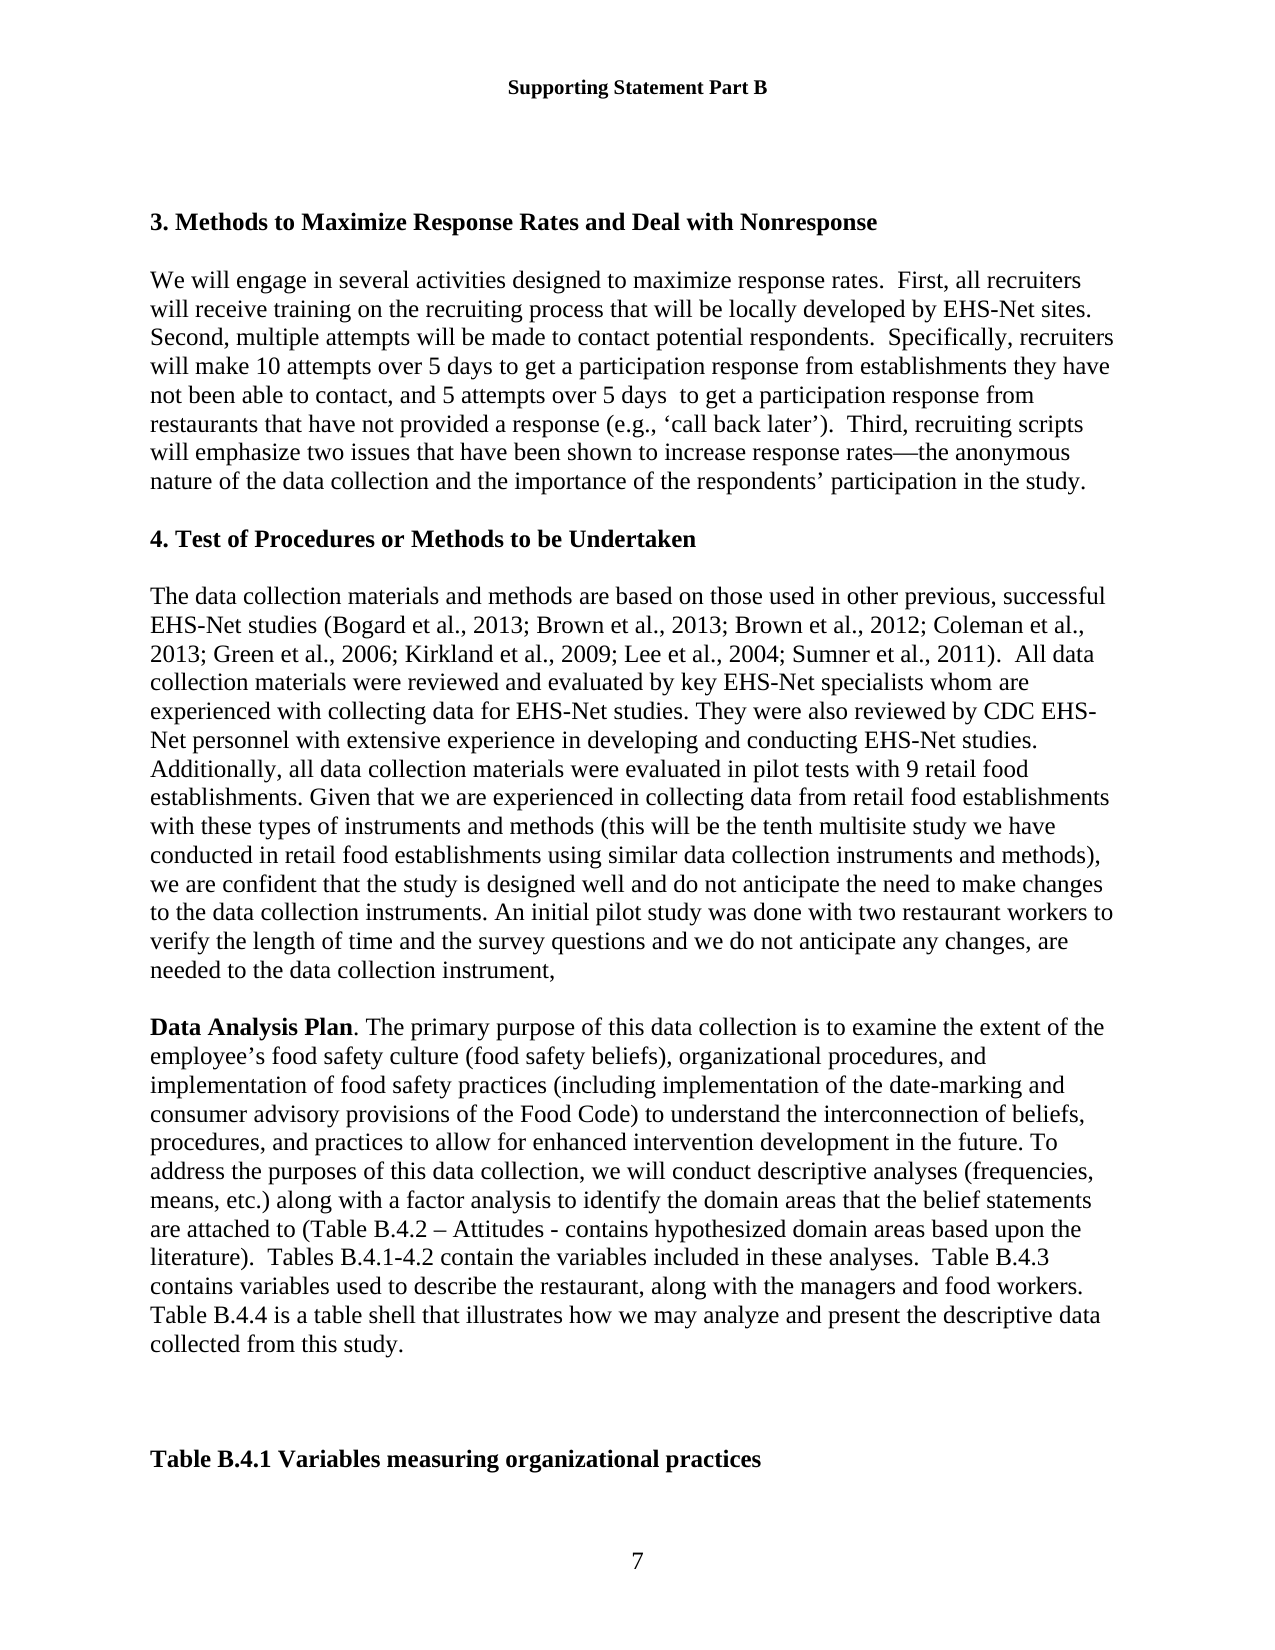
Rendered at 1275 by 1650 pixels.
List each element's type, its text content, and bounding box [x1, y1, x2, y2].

text 4. Test of Procedures or Methods to be Undertaken [150, 524, 1125, 552]
text 3. Methods to Maximize Response Rates and Deal with Nonresponse [150, 207, 1125, 236]
text We will engage in several activities designed to maximize response rates. First, all recruiters will receive training on the recruiting process that will be locally developed by EHS-Net sites. Second, multiple attempts will be made to contact potential respondents. Specifically, recruiters will make 10 attempts over 5 days to get a participation response from establishments they have not been able to contact, and 5 attempts over 5 days to get a participation response from restaurants that have not provided a response (e.g., ‘call back later’). Third, recruiting scripts will emphasize two issues that have been shown to increase response rates—the anonymous nature of the data collection and the importance of the respondents’ participation in the study. [150, 265, 1125, 495]
text Table B.4.1 Variables measuring organizational practices [150, 1444, 1125, 1472]
text Data Analysis Plan. The primary purpose of this data collection is to examine the extent of the employee’s food safety culture (food safety beliefs), organizational procedures, and implementation of food safety practices (including implementation of the date-marking and consumer advisory provisions of the Food Code) to understand the interconnection of beliefs, procedures, and practices to allow for enhanced intervention development in the future. To address the purposes of this data collection, we will conduct descriptive analyses (frequencies, means, etc.) along with a factor analysis to identify the domain areas that the belief statements are attached to (Table B.4.2 – Attitudes - contains hypothesized domain areas based upon the literature). Tables B.4.1-4.2 contain the variables included in these analyses. Table B.4.3 contains variables used to describe the restaurant, along with the managers and food workers. Table B.4.4 is a table shell that illustrates how we may analyze and present the descriptive data collected from this study. [150, 1012, 1125, 1357]
text The data collection materials and methods are based on those used in other previous, successful EHS-Net studies (Bogard et al., 2013; Brown et al., 2013; Brown et al., 2012; Coleman et al., 2013; Green et al., 2006; Kirkland et al., 2009; Lee et al., 2004; Sumner et al., 2011). All data collection materials were reviewed and evaluated by key EHS-Net specialists whom are experienced with collecting data for EHS-Net studies. They were also reviewed by CDC EHS-Net personnel with extensive experience in developing and conducting EHS-Net studies. Additionally, all data collection materials were evaluated in pilot tests with 9 retail food establishments. Given that we are experienced in collecting data from retail food establishments with these types of instruments and methods (this will be the tenth multisite study we have conducted in retail food establishments using similar data collection instruments and methods), we are confident that the study is designed well and do not anticipate the need to make changes to the data collection instruments. An initial pilot study was done with two restaurant workers to verify the length of time and the survey questions and we do not anticipate any changes, are needed to the data collection instrument, [150, 581, 1125, 984]
